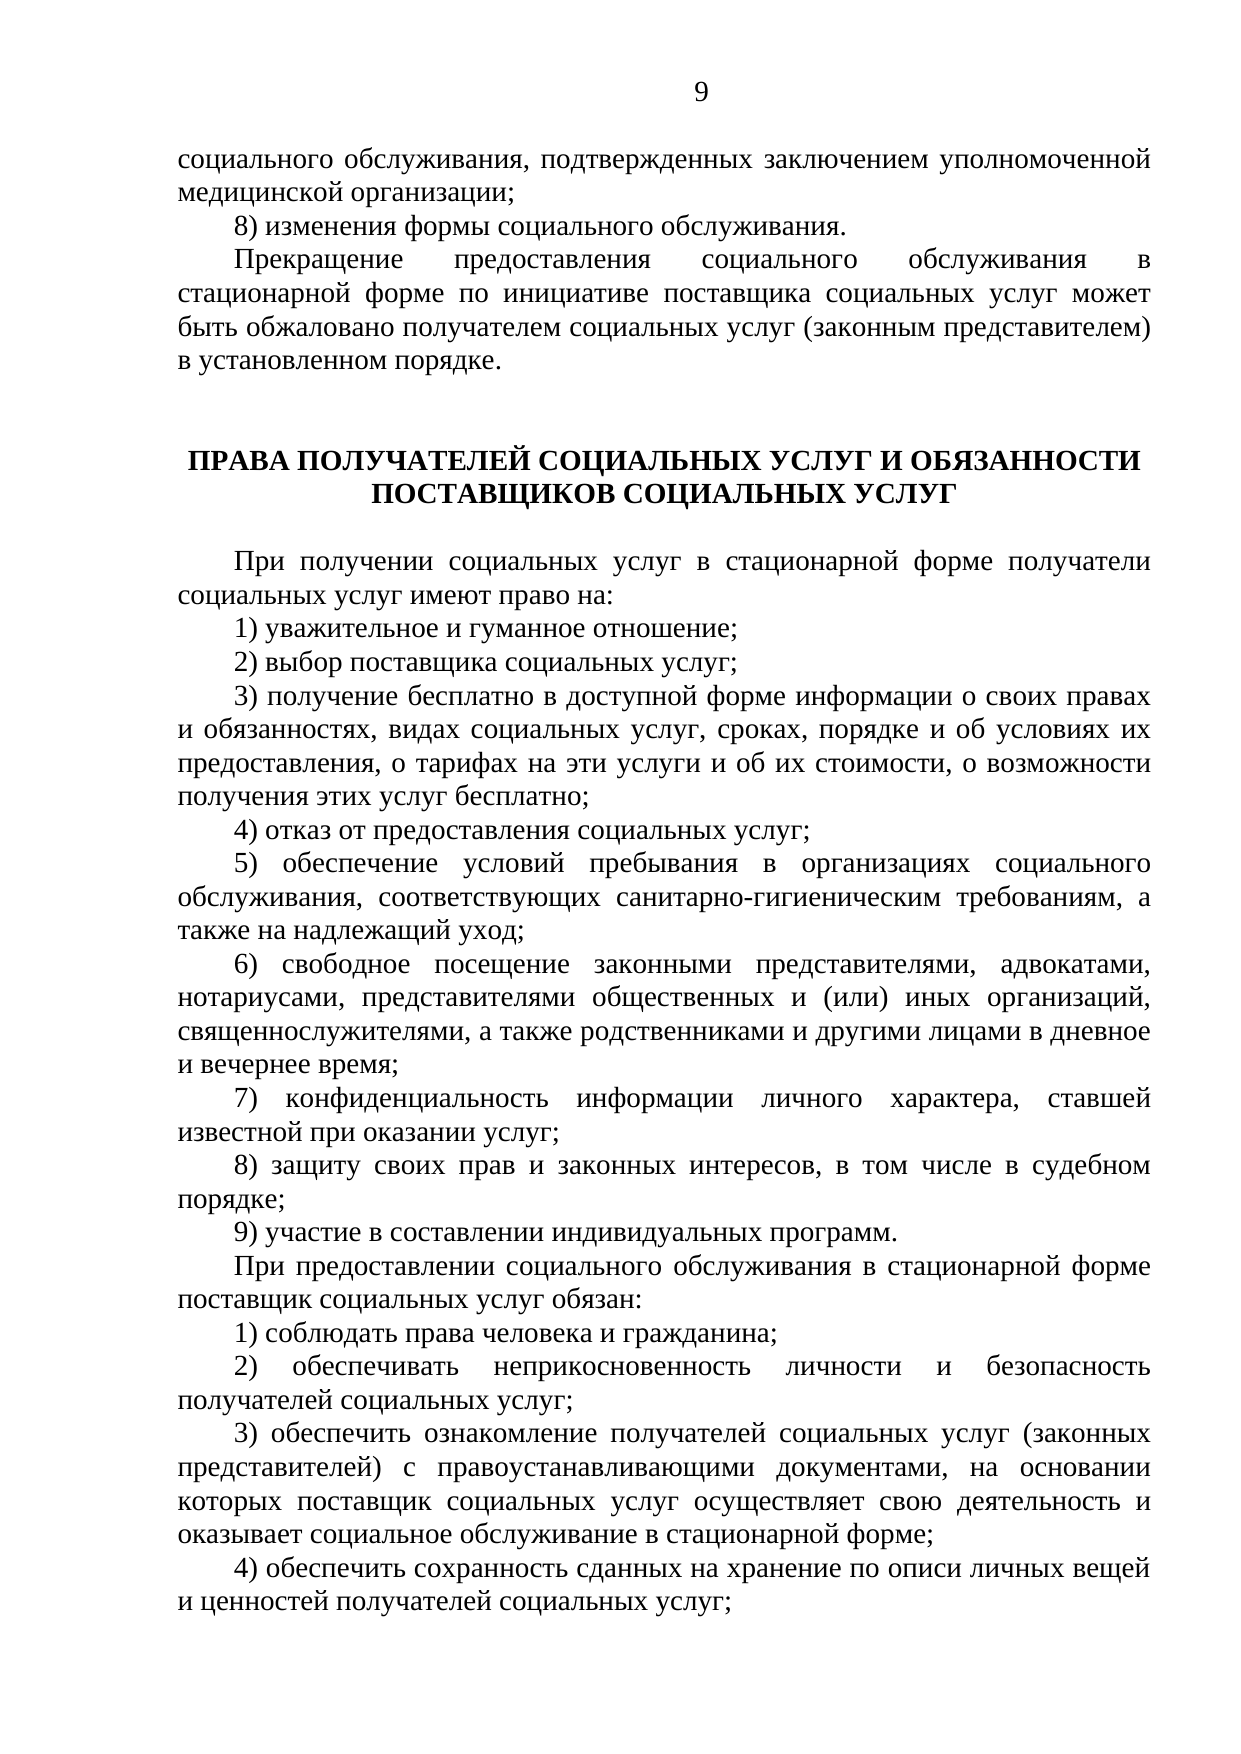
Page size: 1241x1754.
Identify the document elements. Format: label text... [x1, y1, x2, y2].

text 4) обеспечить сохранность сданных на хранение по описи личных вещей и ценностей получателей социальных услуг; [177, 1550, 1152, 1617]
text 9) участие в составлении индивидуальных программ. [177, 1214, 1152, 1248]
title ПОСТАВЩИКОВ СОЦИАЛЬНЫХ УСЛУГ [177, 476, 1152, 510]
text 1) соблюдать права человека и гражданина; [177, 1315, 1152, 1348]
text 3) получение бесплатно в доступной форме информации о своих правах и обязанностях, видах социальных услуг, сроках, порядке и об условиях их предоставления, о тарифах на эти услуги и об их стоимости, о возможности получения этих услуг бесплатно; [177, 678, 1152, 812]
text 5) обеспечение условий пребывания в организациях социального обслуживания, соответствующих санитарно-гигиеническим требованиям, а также на надлежащий уход; [177, 845, 1152, 946]
title ПРАВА ПОЛУЧАТЕЛЕЙ СОЦИАЛЬНЫХ УСЛУГ И ОБЯЗАННОСТИ [177, 443, 1152, 476]
text При предоставлении социального обслуживания в стационарной форме поставщик социальных услуг обязан: [177, 1248, 1152, 1315]
text 8) защиту своих прав и законных интересов, в том числе в судебном порядке; [177, 1147, 1152, 1214]
text 4) отказ от предоставления социальных услуг; [177, 812, 1152, 845]
text 3) обеспечить ознакомление получателей социальных услуг (законных представителей) с правоустанавливающими документами, на основании которых поставщик социальных услуг осуществляет свою деятельность и оказывает социальное обслуживание в стационарной форме; [177, 1416, 1152, 1550]
text 7) конфиденциальность информации личного характера, ставшей известной при оказании услуг; [177, 1080, 1152, 1147]
text 6) свободное посещение законными представителями, адвокатами, нотариусами, представителями общественных и (или) иных организаций, священнослужителями, а также родственниками и другими лицами в дневное и вечернее время; [177, 946, 1152, 1080]
text 1) уважительное и гуманное отношение; [177, 611, 1152, 644]
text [177, 141, 1152, 208]
text 2) обеспечивать неприкосновенность личности и безопасность получателей социальных услуг; [177, 1348, 1152, 1416]
text 2) выбор поставщика социальных услуг; [177, 644, 1152, 678]
text 8) изменения формы социального обслуживания. [177, 208, 1152, 242]
text При получении социальных услуг в стационарной форме получатели социальных услуг имеют право на: [177, 543, 1152, 611]
text Прекращение предоставления социального обслуживания в стационарной форме по инициативе поставщика социальных услуг может быть обжаловано получателем социальных услуг (законным представителем) в установленном порядке. [177, 242, 1152, 376]
